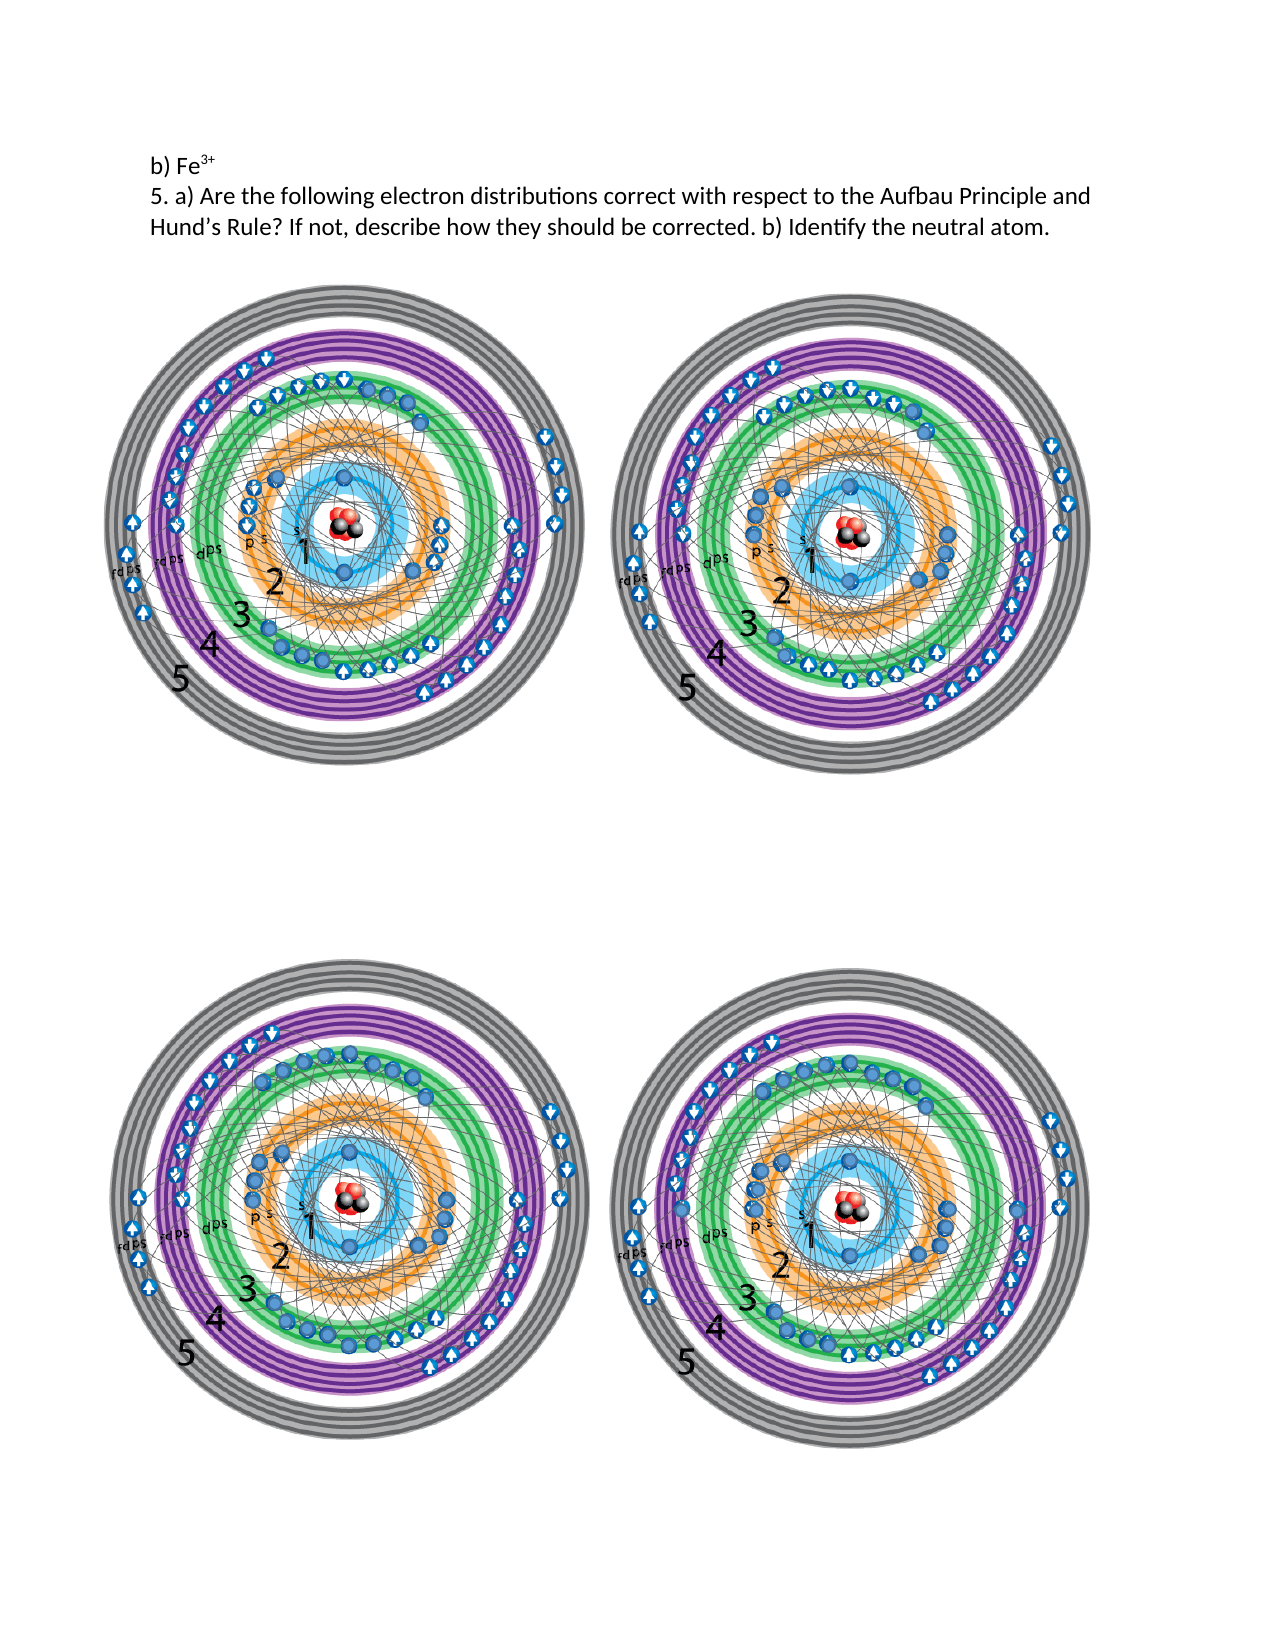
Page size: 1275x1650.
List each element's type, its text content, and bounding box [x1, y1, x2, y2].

picture [91, 943, 1103, 1457]
text 5. a) Are the following electron distributions correct with respect to the Aufbau Principle and Hund’s Rule? If not, describe how they should be corrected. b) Identify the neutral atom. [150, 181, 1125, 242]
text b) Fe3+ [150, 150, 1125, 181]
picture [86, 269, 1104, 782]
